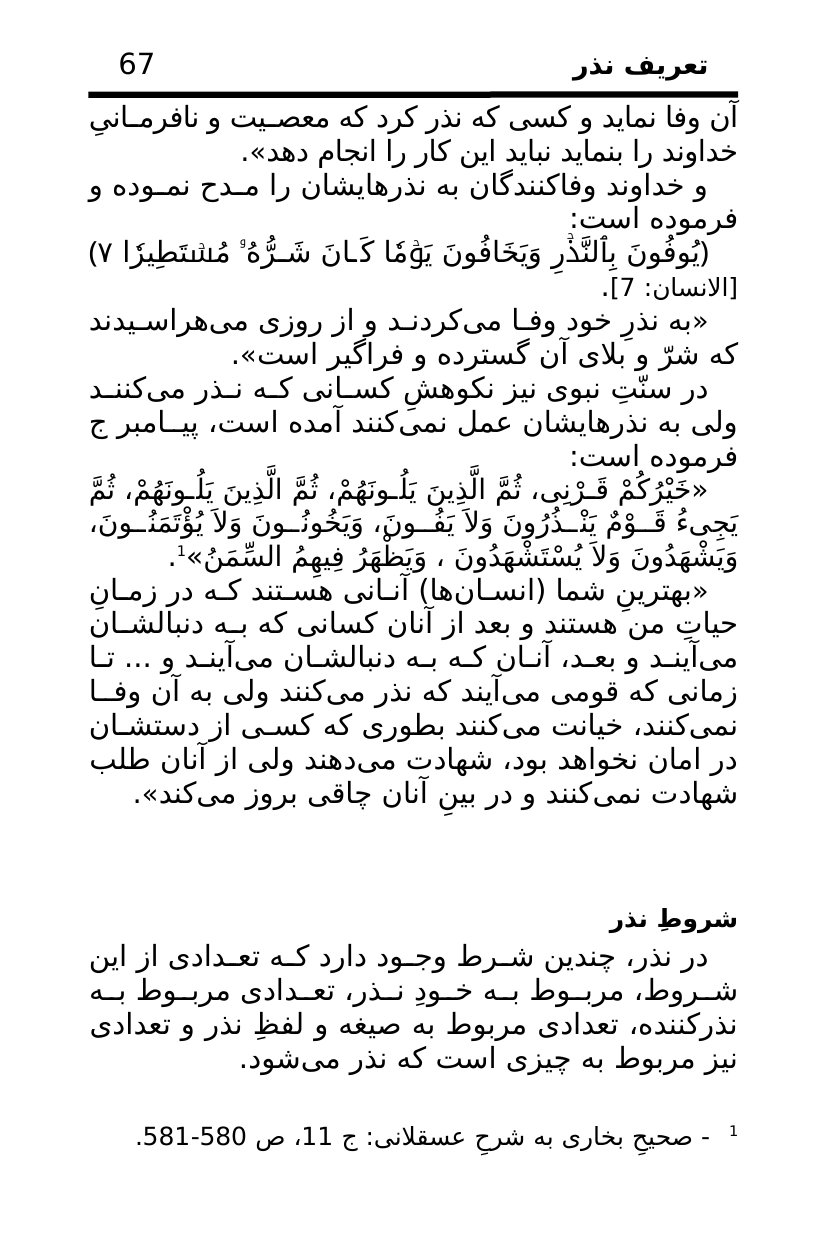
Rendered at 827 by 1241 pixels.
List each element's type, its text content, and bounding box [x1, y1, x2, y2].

text «خَيْرُكُمْ قَرْنِى، ثُمَّ الَّذِينَ يَلُونَهُمْ، ثُمَّ الَّذِينَ يَلُونَهُمْ، ثُمَّ يَجِىءُ قَوْمٌ يَنْذُرُونَ وَلاَ يَفُونَ، وَيَخُونُونَ وَلاَ يُؤْتَمَنُونَ، وَيَشْهَدُونَ وَلاَ يُسْتَشْهَدُونَ ، وَيَظْهَرُ فِيهِمُ السِّمَنُ». [89, 473, 738, 573]
text «بهترینِ شما (انسان‌ها) آنانی هستند که در زمانِ حیاتِ من هستند و بعد از آنان کسانی که به دنبالشان می‌آیند و بعد، آنان که به دنبالشان می‌آیند و ... تا زمانی که قومی می‌آیند که نذر می‌کنند ولی به آن وفا نمی‌کنند، خیانت می‌کنند بطوری که کسی از دستشان در امان نخواهد بود، شهادت می‌دهند ولی از آنان طلب شهادت نمی‌کنند و در بینِ آنان چاقی بروز می‌کند». [89, 573, 738, 811]
text شروطِ نذر [89, 904, 738, 933]
text «به نذرِ خود وفا می‌کردند و از روزی می‌هراسیدند که شرّ و بلای آن گسترده و فراگیر است». [89, 304, 738, 372]
text در نذر، چندین شرط وجود دارد که تعدادی از این شروط، مربوط به خودِ نذر، تعدادی مربوط به نذرکننده، تعدادی مربوط به صیغه و لفظِ نذر و تعدادی نیز مربوط به چیزی است که نذر می‌شود. [89, 939, 738, 1075]
text ﴿يُوفُونَ بِٱلنَّذۡرِ وَيَخَافُونَ يَوۡمٗا كَانَ شَرُّهُۥ مُسۡتَطِيرٗا ٧﴾ [الانسان: 7]. [89, 236, 738, 304]
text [89, 100, 738, 168]
text و خداوند وفاکنندگان به نذرهایشان را مدح نموده و فرموده است: [89, 168, 738, 236]
text در سنّتِ نبوی نیز نکوهشِ کسانی که نذر می‌کنند ولی به نذرهایشان عمل نمی‌کنند آمده است، پیامبر ج فرموده است: [89, 372, 738, 473]
